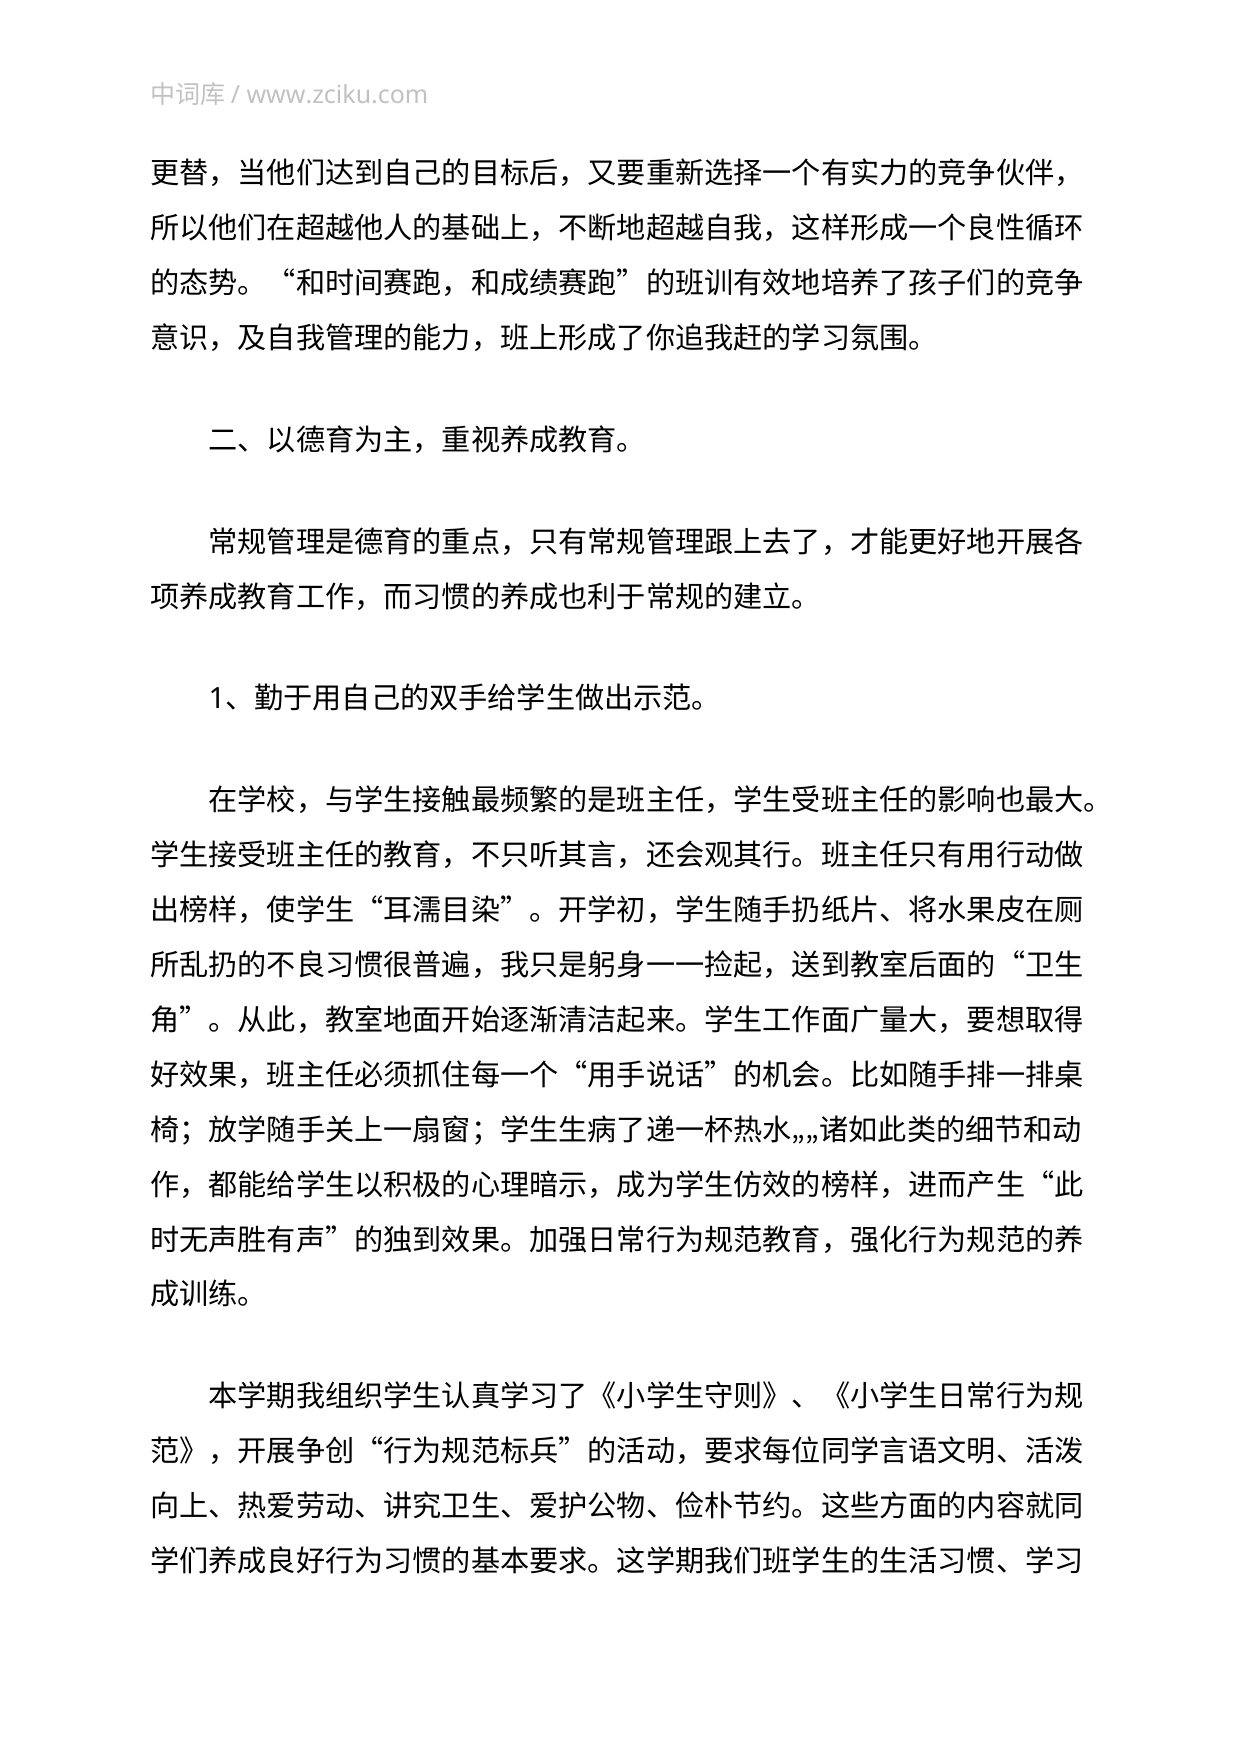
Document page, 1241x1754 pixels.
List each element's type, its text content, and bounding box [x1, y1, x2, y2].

text 二、以德育为主，重视养成教育。 [150, 416, 1090, 459]
text 1、勤于用自己的双手给学生做出示范。 [150, 675, 1090, 717]
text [150, 1373, 1090, 1580]
text 常规管理是德育的重点，只有常规管理跟上去了，才能更好地开展各项养成教育工作，而习惯的养成也利于常规的建立。 [150, 518, 1090, 615]
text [150, 150, 1090, 357]
text 在学校，与学生接触最频繁的是班主任，学生受班主任的影响也最大。学生接受班主任的教育，不只听其言，还会观其行。班主任只有用行动做出榜样，使学生“耳濡目染”。开学初，学生随手扔纸片、将水果皮在厕所乱扔的不良习惯很普遍，我只是躬身一一捡起，送到教室后面的“卫生角”。从此，教室地面开始逐渐清洁起来。学生工作面广量大，要想取得好效果，班主任必须抓住每一个“用手说话”的机会。比如随手排一排桌椅；放学随手关上一扇窗；学生生病了递一杯热水„„诸如此类的细节和动作，都能给学生以积极的心理暗示，成为学生仿效的榜样，进而产生“此时无声胜有声”的独到效果。加强日常行为规范教育，强化行为规范的养成训练。 [150, 777, 1090, 1313]
